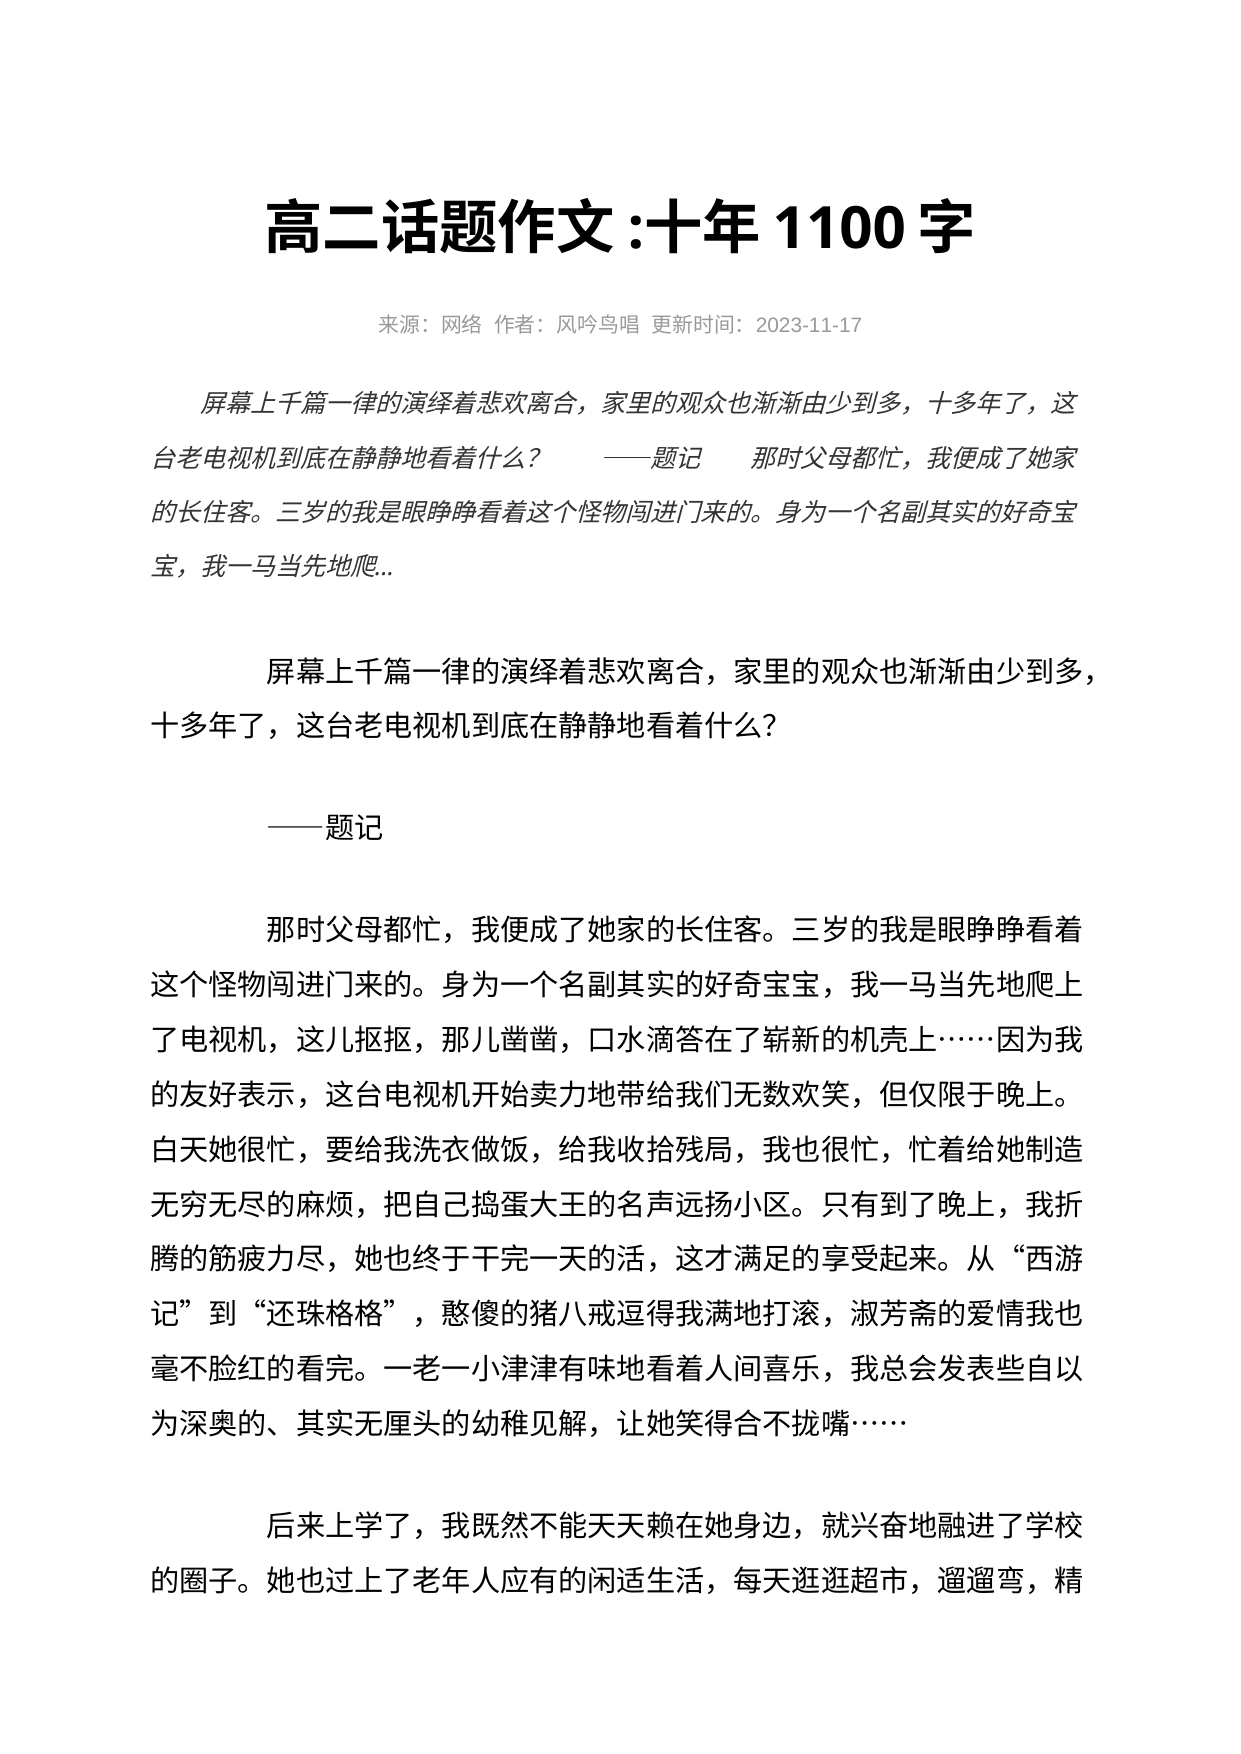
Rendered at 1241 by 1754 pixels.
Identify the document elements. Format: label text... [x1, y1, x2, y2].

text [150, 1502, 1090, 1599]
subtitle 高二话题作文 :十年1100字 [150, 181, 1090, 266]
text 屏幕上千篇一律的演绎着悲欢离合，家里的观众也渐渐由少到多，十多年了，这台老电视机到底在静静地看着什么？ [150, 648, 1090, 745]
text 那时父母都忙，我便成了她家的长住客。三岁的我是眼睁睁看着这个怪物闯进门来的。身为一个名副其实的好奇宝宝，我一马当先地爬上了电视机，这儿抠抠，那儿凿凿，口水滴答在了崭新的机壳上……因为我的友好表示，这台电视机开始卖力地带给我们无数欢笑，但仅限于晚上。白天她很忙，要给我洗衣做饭，给我收拾残局，我也很忙，忙着给她制造无穷无尽的麻烦，把自己捣蛋大王的名声远扬小区。只有到了晚上，我折腾的筋疲力尽，她也终于干完一天的活，这才满足的享受起来。从“西游记”到“还珠格格”，憨傻的猪八戒逗得我满地打滚，淑芳斋的爱情我也毫不脸红的看完。一老一小津津有味地看着人间喜乐，我总会发表些自以为深奥的、其实无厘头的幼稚见解，让她笑得合不拢嘴…… [150, 907, 1090, 1443]
text ——题记 [150, 805, 1090, 847]
text 屏幕上千篇一律的演绎着悲欢离合，家里的观众也渐渐由少到多，十多年了，这台老电视机到底在静静地看着什么？ ——题记 那时父母都忙，我便成了她家的长住客。三岁的我是眼睁睁看着这个怪物闯进门来的。身为一个名副其实的好奇宝宝，我一马当先地爬... [150, 384, 1090, 583]
text 来源：网络 作者：风吟鸟唱 更新时间：2023-11-17 [150, 313, 1090, 337]
